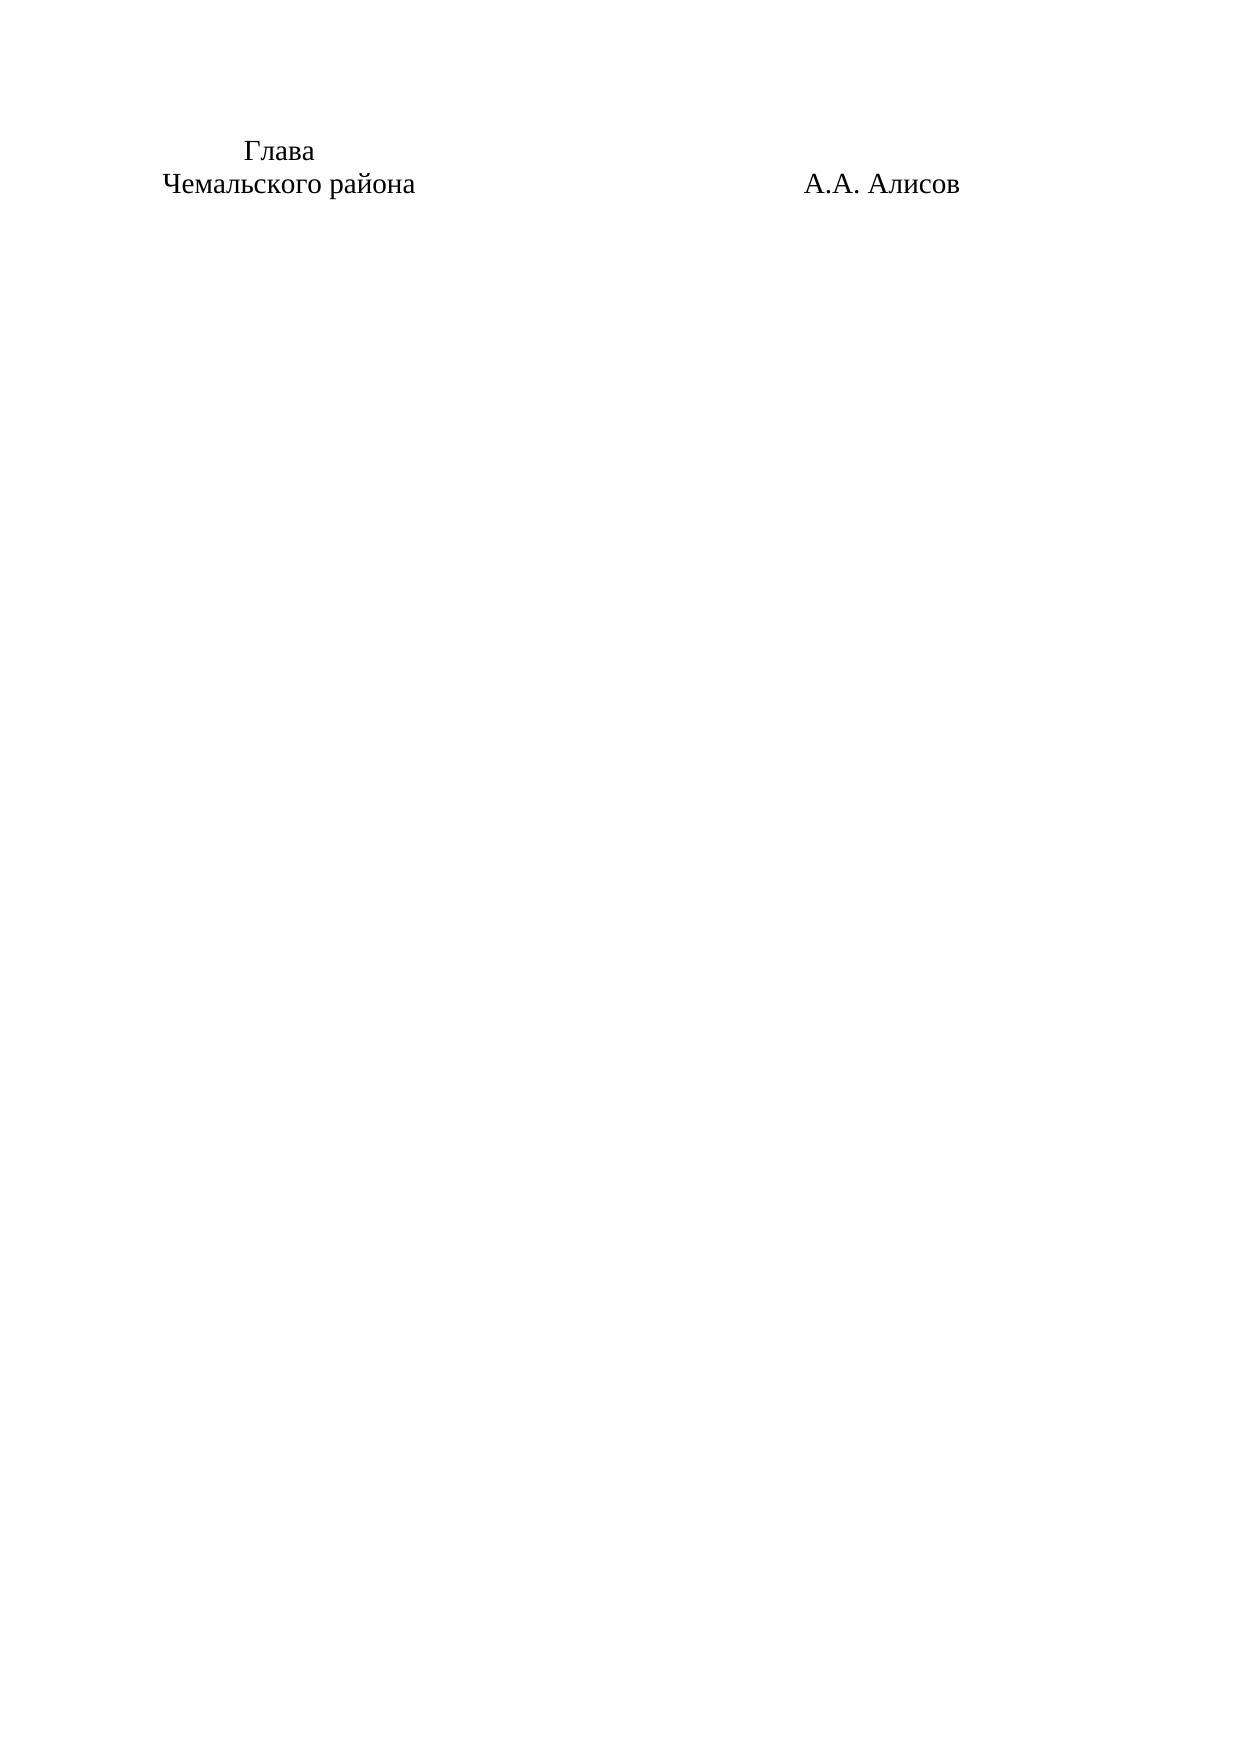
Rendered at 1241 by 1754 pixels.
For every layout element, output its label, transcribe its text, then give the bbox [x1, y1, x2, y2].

text Чемальского района А.А. Алисов [162, 166, 1122, 200]
text Глава [162, 133, 1122, 166]
